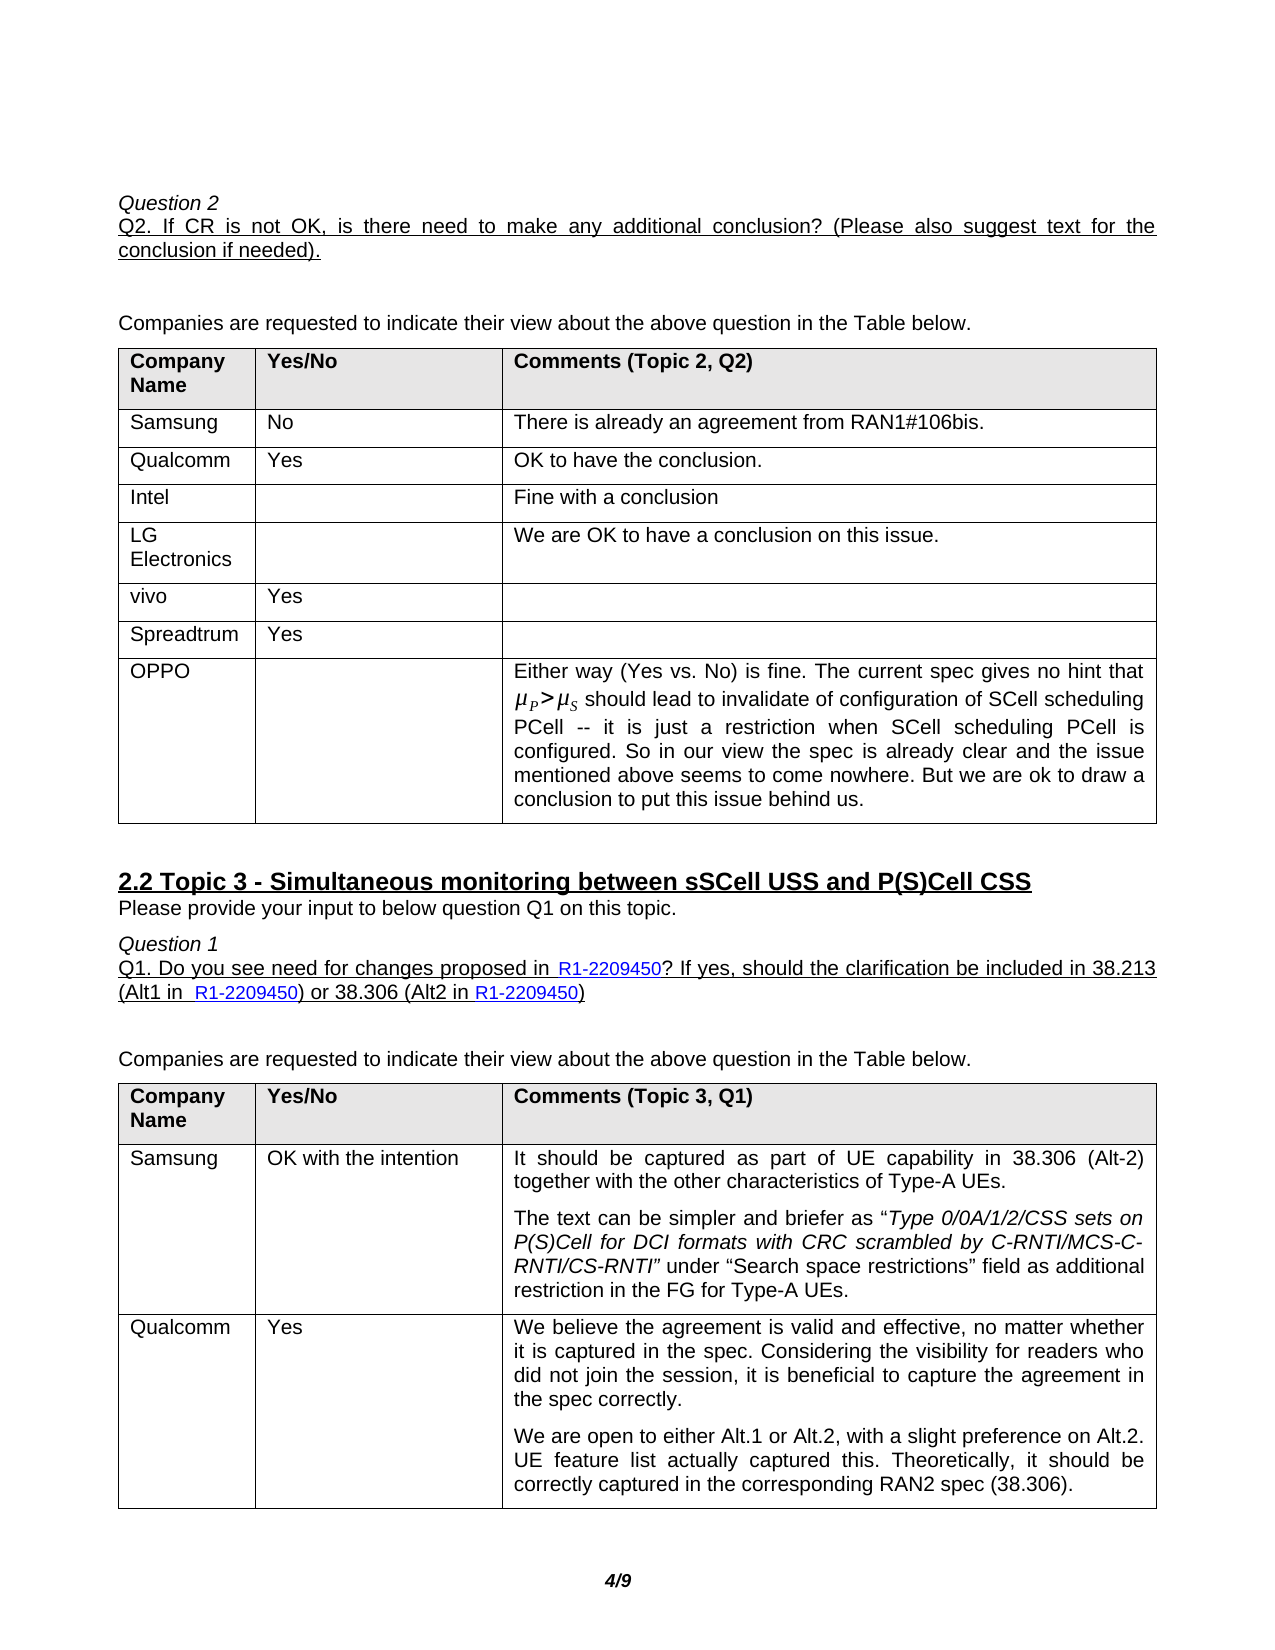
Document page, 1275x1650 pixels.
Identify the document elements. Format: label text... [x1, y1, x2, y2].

table_cell Yes [256, 622, 502, 658]
table_cell [256, 659, 502, 823]
table_cell [256, 523, 502, 583]
table_cell LG Electronics [119, 523, 255, 583]
text Companies are requested to indicate their view about the above question in the Table below. [118, 1046, 1157, 1070]
text Please provide your input to below question Q1 on this topic. [118, 895, 1157, 919]
table_cell Yes [256, 448, 502, 484]
subtitle Question 2 [118, 190, 1157, 214]
table_header Comments (Topic 3, Q1) [503, 1084, 1156, 1144]
text Q1. Do you see need for changes proposed in R1-2209450? If yes, should the clarification be included in 38.213 (Alt1 in R1-2209450) or 38.306 (Alt2 in R1-2209450) [118, 956, 1157, 977]
table_cell [503, 584, 1156, 621]
table_cell [503, 622, 1156, 658]
table_header Company Name [119, 1084, 255, 1144]
table_cell Intel [119, 485, 255, 522]
table_cell OK to have the conclusion. [503, 448, 1156, 484]
table_cell Spreadtrum [119, 622, 255, 658]
table_cell Either way (Yes vs. No) is fine. The current spec gives no hint that should lead to invalidate of configuration of SCell scheduling PCell -- it is just a restriction when SCell scheduling PCell is configured. So in our view the spec is already clear and the issue mentioned above seems to come nowhere. But we are ok to draw a conclusion to put this issue behind us. [503, 659, 1156, 823]
table_cell Qualcomm [119, 448, 255, 484]
table_cell OK with the intention [256, 1145, 502, 1314]
table_cell Samsung [119, 410, 255, 447]
text Companies are requested to indicate their view about the above question in the Table below. [118, 311, 1157, 335]
table_header Yes/No [256, 1084, 502, 1144]
table_header Company Name [119, 349, 255, 409]
subtitle Question 1 [118, 932, 1157, 956]
table_header Comments (Topic 2, Q2) [503, 349, 1156, 409]
table_cell Qualcomm [119, 1315, 255, 1508]
table_header Yes/No [256, 349, 502, 409]
table_cell OPPO [119, 659, 255, 823]
table_cell Yes [256, 1315, 502, 1508]
text Q2. If CR is not OK, is there need to make any additional conclusion? (Please also suggest text for the conclusion if needed). [118, 214, 1157, 235]
table_cell We believe the agreement is valid and effective, no matter whether it is captured in the spec. Considering the visibility for readers who did not join the session, it is beneficial to capture the agreement in the spec correctly. We are open to either Alt.1 or Alt.2, with a slight preference on Alt.2. UE feature list actually captured this. Theoretically, it should be correctly captured in the corresponding RAN2 spec (38.306). [503, 1315, 1156, 1508]
table_cell Fine with a conclusion [503, 485, 1156, 522]
text Q2. If CR is not OK, is there need to make any additional conclusion? (Please also suggest text for the conclusion if needed). [118, 236, 1157, 262]
table_cell No [256, 410, 502, 447]
table_cell It should be captured as part of UE capability in 38.306 (Alt-2) together with the other characteristics of Type-A UEs. The text can be simpler and briefer as “Type 0/0A/1/2/CSS sets on P(S)Cell for DCI formats with CRC scrambled by C-RNTI/MCS-C-RNTI/CS-RNTI” under “Search space restrictions” field as additional restriction in the FG for Type-A UEs. [503, 1145, 1156, 1314]
table_cell [256, 485, 502, 522]
table_cell vivo [119, 584, 255, 621]
table_cell There is already an agreement from RAN1#106bis. [503, 410, 1156, 447]
table_cell We are OK to have a conclusion on this issue. [503, 523, 1156, 583]
table_cell Samsung [119, 1145, 255, 1314]
subtitle 2.2 Topic 3 - Simultaneous monitoring between sSCell USS and P(S)Cell CSS [118, 867, 1157, 895]
table_cell Yes [256, 584, 502, 621]
text Q1. Do you see need for changes proposed in R1-2209450? If yes, should the clarification be included in 38.213 (Alt1 in R1-2209450) or 38.306 (Alt2 in R1-2209450) [118, 978, 1157, 1004]
